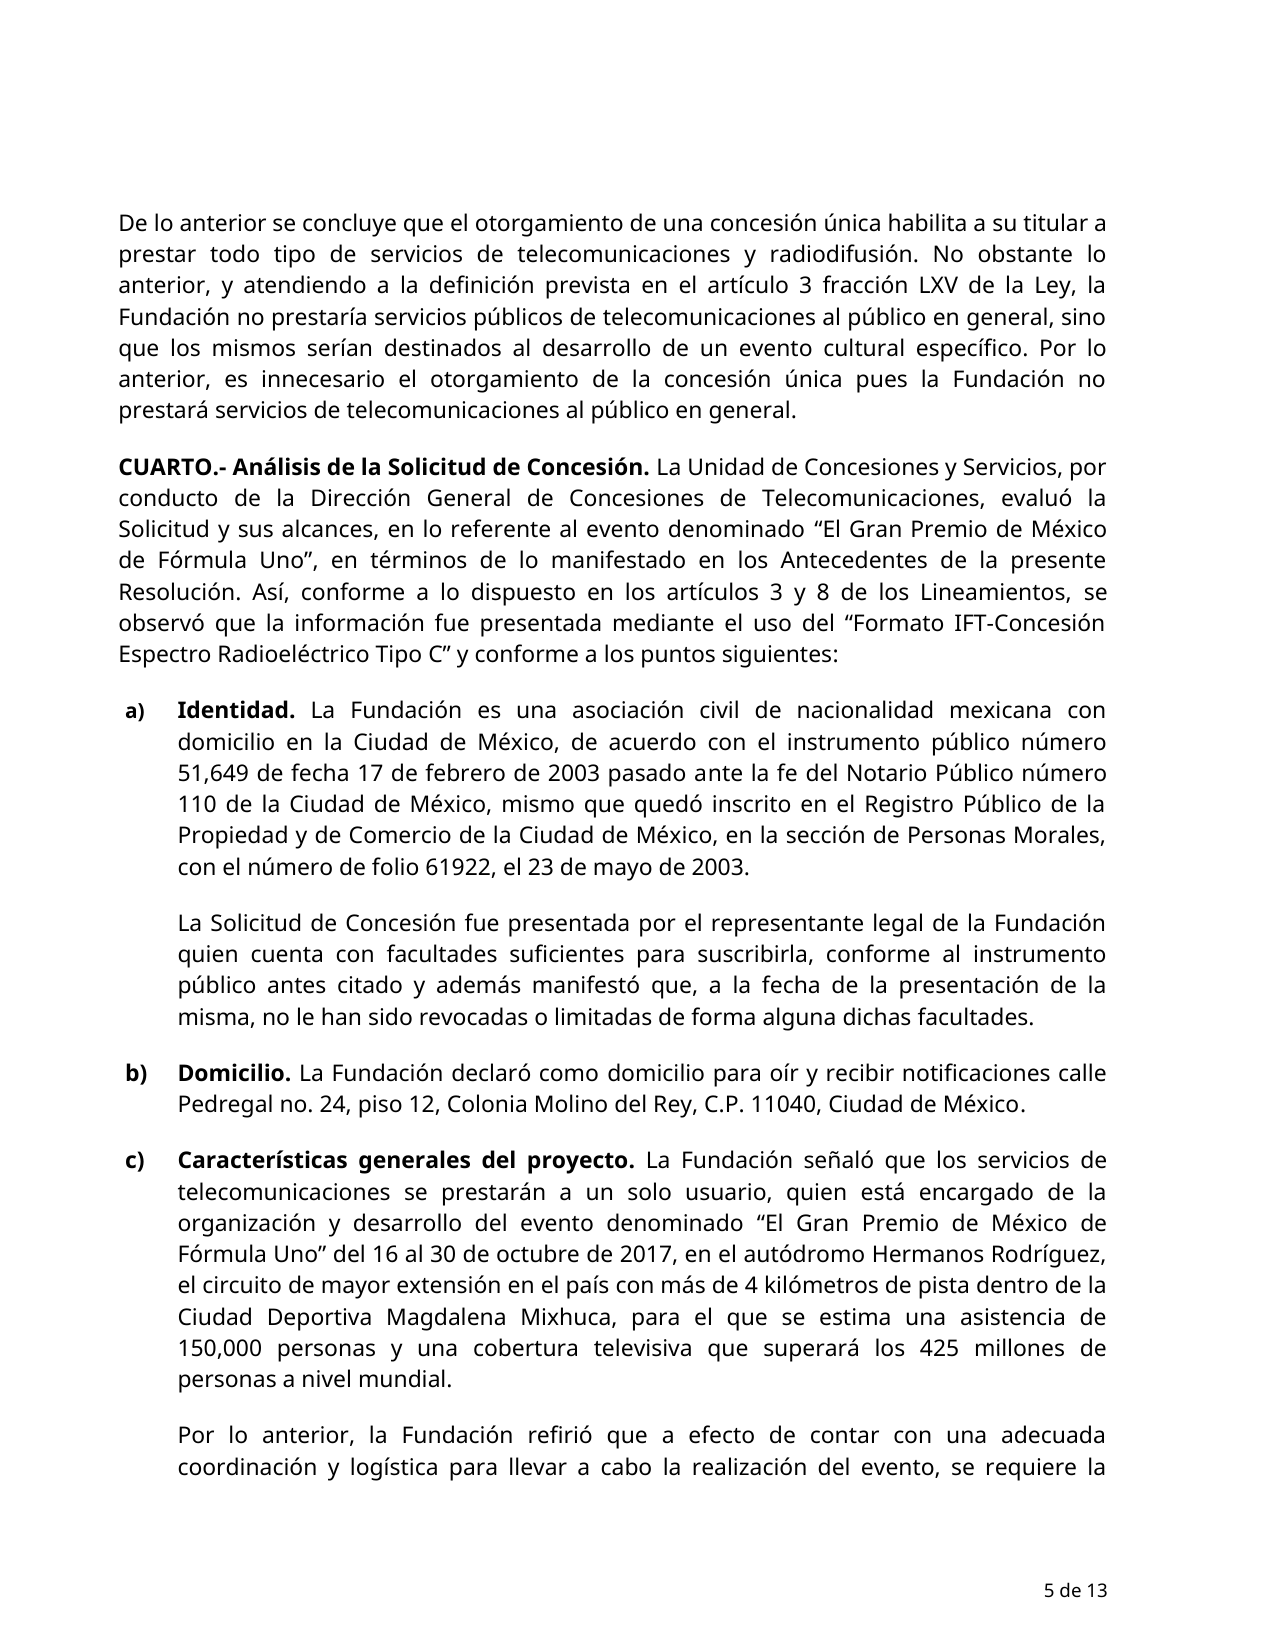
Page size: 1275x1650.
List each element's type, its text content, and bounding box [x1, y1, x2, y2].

list Domicilio. La Fundación declaró como domicilio para oír y recibir notificaciones calle Pedregal no. 24, piso 12, Colonia Molino del Rey, C.P. 11040, Ciudad de México. [125, 1057, 1107, 1119]
list Identidad. La Fundación es una asociación civil de nacionalidad mexicana con domicilio en la Ciudad de México, de acuerdo con el instrumento público número 51,649 de fecha 17 de febrero de 2003 pasado ante la fe del Notario Público número 110 de la Ciudad de México, mismo que quedó inscrito en el Registro Público de la Propiedad y de Comercio de la Ciudad de México, en la sección de Personas Morales, con el número de folio 61922, el 23 de mayo de 2003. [125, 694, 1107, 882]
text CUARTO.- Análisis de la Solicitud de Concesión. La Unidad de Concesiones y Servicios, por conducto de la Dirección General de Concesiones de Telecomunicaciones, evaluó la Solicitud y sus alcances, en lo referente al evento denominado “El Gran Premio de México de Fórmula Uno”, en términos de lo manifestado en los Antecedentes de la presente Resolución. Así, conforme a lo dispuesto en los artículos 3 y 8 de los Lineamientos, se observó que la información fue presentada mediante el uso del “Formato IFT-Concesión Espectro Radioeléctrico Tipo C” y conforme a los puntos siguientes: [118, 451, 1107, 669]
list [177, 1419, 1107, 1482]
list La Solicitud de Concesión fue presentada por el representante legal de la Fundación quien cuenta con facultades suficientes para suscribirla, conforme al instrumento público antes citado y además manifestó que, a la fecha de la presentación de la misma, no le han sido revocadas o limitadas de forma alguna dichas facultades. [177, 907, 1107, 1032]
text De lo anterior se concluye que el otorgamiento de una concesión única habilita a su titular a prestar todo tipo de servicios de telecomunicaciones y radiodifusión. No obstante lo anterior, y atendiendo a la definición prevista en el artículo 3 fracción LXV de la Ley, la Fundación no prestaría servicios públicos de telecomunicaciones al público en general, sino que los mismos serían destinados al desarrollo de un evento cultural específico. Por lo anterior, es innecesario el otorgamiento de la concesión única pues la Fundación no prestará servicios de telecomunicaciones al público en general. [118, 207, 1107, 426]
list Características generales del proyecto. La Fundación señaló que los servicios de telecomunicaciones se prestarán a un solo usuario, quien está encargado de la organización y desarrollo del evento denominado “El Gran Premio de México de Fórmula Uno” del 16 al 30 de octubre de 2017, en el autódromo Hermanos Rodríguez, el circuito de mayor extensión en el país con más de 4 kilómetros de pista dentro de la Ciudad Deportiva Magdalena Mixhuca, para el que se estima una asistencia de 150,000 personas y una cobertura televisiva que superará los 425 millones de personas a nivel mundial. [125, 1144, 1107, 1394]
